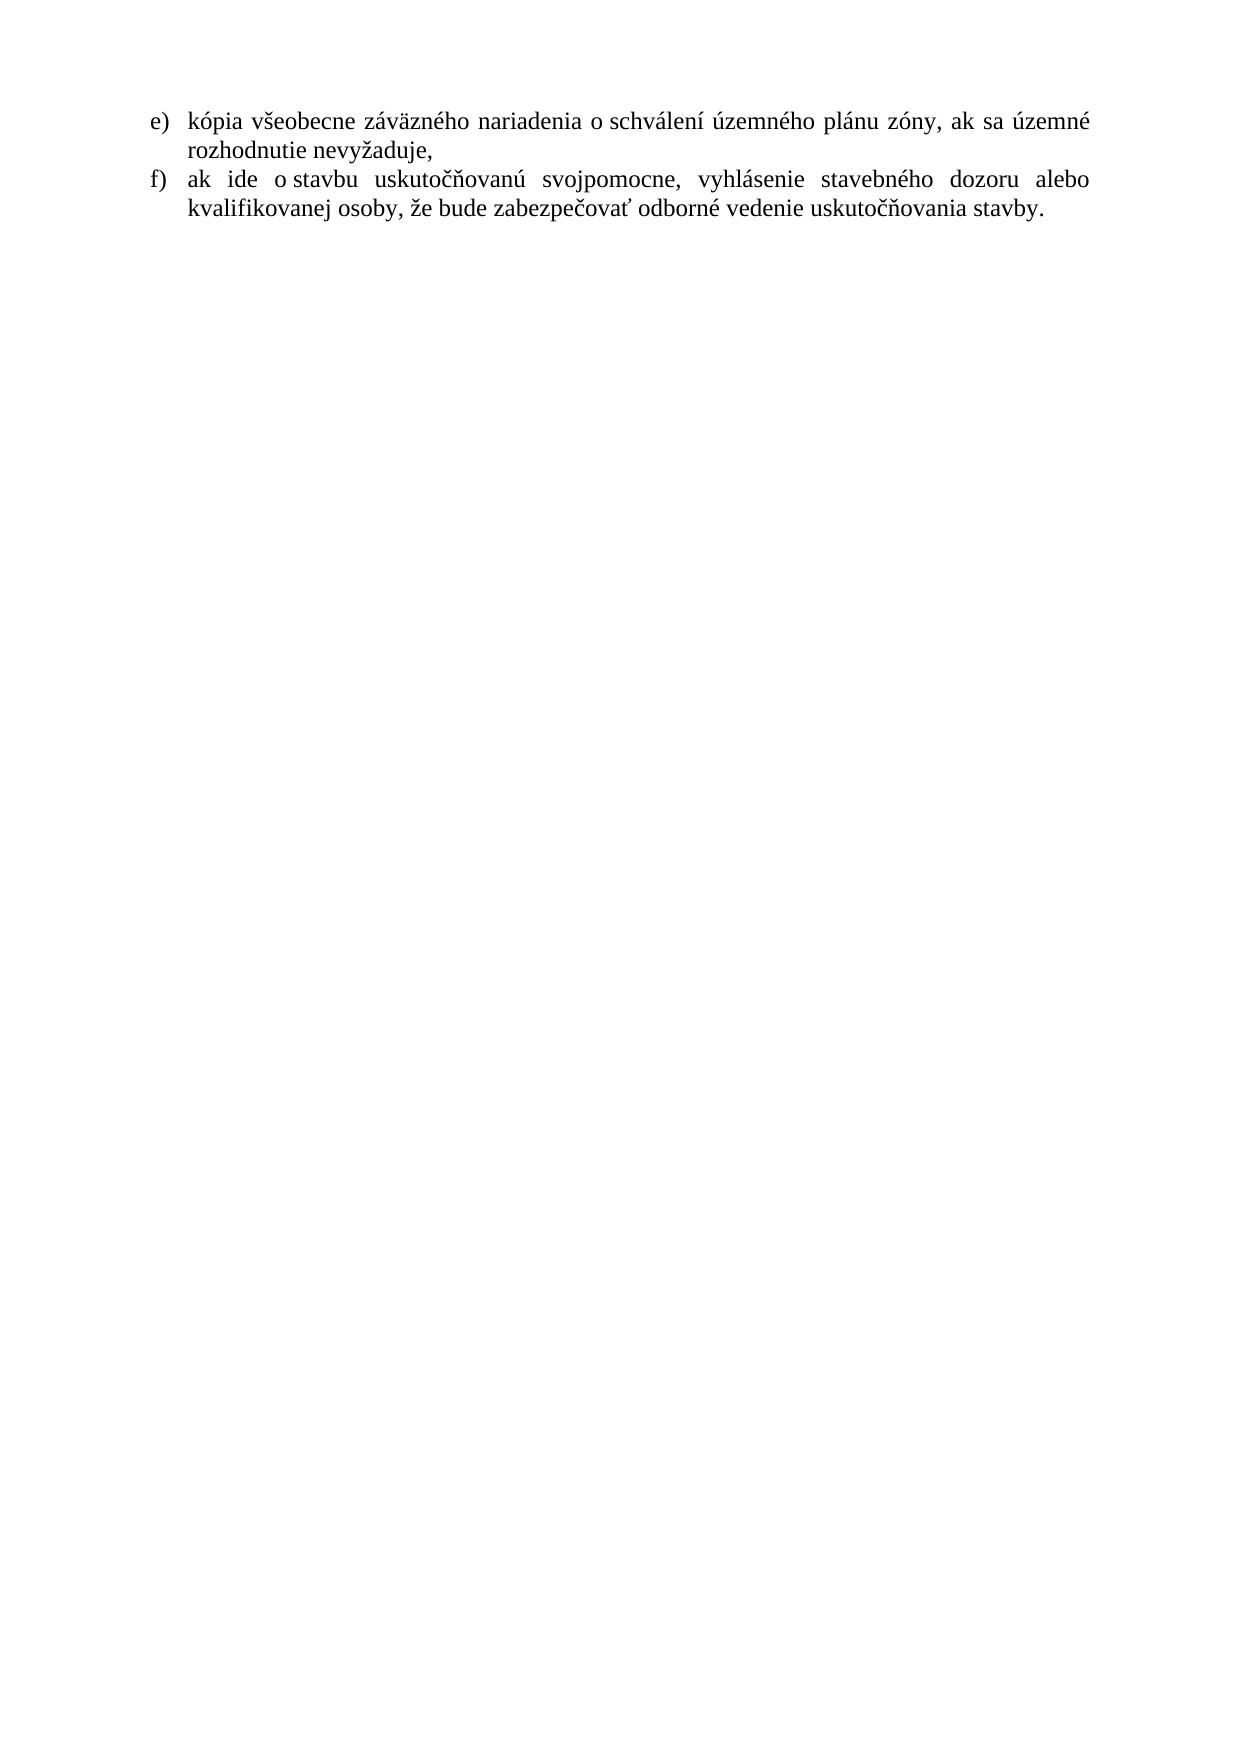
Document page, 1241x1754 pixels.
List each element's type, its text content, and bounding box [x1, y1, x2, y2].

list kópia všeobecne záväzného nariadenia o schválení územného plánu zóny, ak sa územné rozhodnutie nevyžaduje, [150, 106, 1090, 164]
list ak ide o stavbu uskutočňovanú svojpomocne, vyhlásenie stavebného dozoru alebo kvalifikovanej osoby, že bude zabezpečovať odborné vedenie uskutočňovania stavby. [150, 164, 1090, 221]
